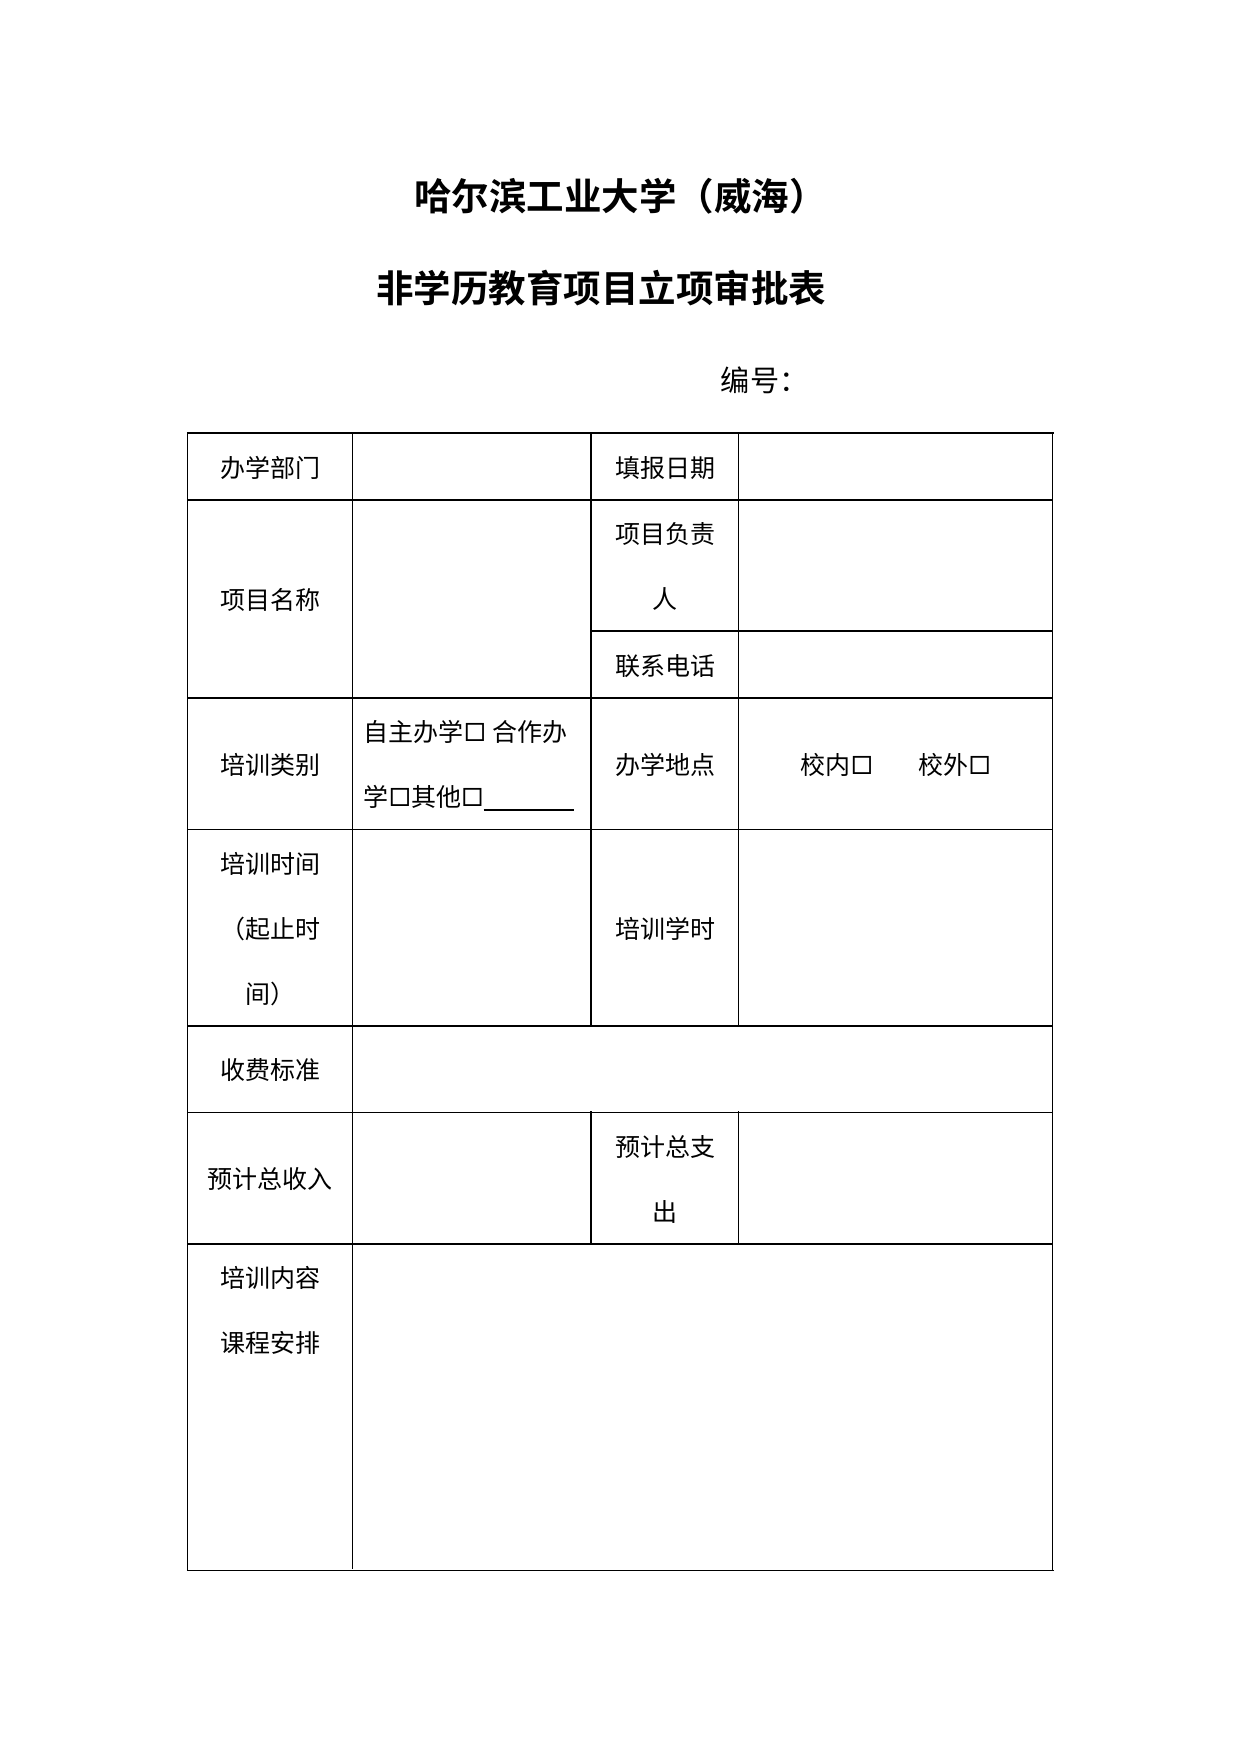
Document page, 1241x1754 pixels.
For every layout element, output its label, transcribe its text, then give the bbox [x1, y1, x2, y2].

table_cell 联系电话 [592, 632, 738, 697]
table_cell 校内 校外 [739, 699, 1052, 828]
table_header [353, 434, 590, 499]
table_cell 培训内容 课程安排 [188, 1245, 352, 1569]
table_cell [739, 1113, 1052, 1243]
table_cell [353, 1113, 590, 1243]
table_cell 收费标准 [188, 1027, 352, 1111]
table_cell 培训时间 （起止时间） [188, 830, 352, 1025]
table_cell [353, 1027, 1052, 1111]
table_cell 项目负责人 [592, 501, 738, 630]
text 非学历教育项目立项审批表 [187, 254, 1053, 319]
table_cell 培训类别 [188, 699, 352, 828]
table_cell 项目名称 [188, 501, 352, 697]
table_cell [353, 1245, 1052, 1569]
table_cell 培训学时 [592, 830, 738, 1025]
table_header 办学部门 [188, 434, 352, 499]
table_header [739, 434, 1052, 499]
table_cell [739, 830, 1052, 1025]
table_cell 预计总收入 [188, 1113, 352, 1243]
table_cell [353, 830, 590, 1025]
text 哈尔滨工业大学（威海） [187, 162, 1053, 227]
table_header 填报日期 [592, 434, 738, 499]
table_cell 办学地点 [592, 699, 738, 828]
table_cell 自主办学 合作办学其他 [353, 699, 590, 828]
table_cell [353, 501, 590, 697]
table_cell [739, 632, 1052, 697]
text 编号： [187, 346, 1053, 411]
table_cell 预计总支出 [592, 1113, 738, 1243]
table_cell [739, 501, 1052, 630]
